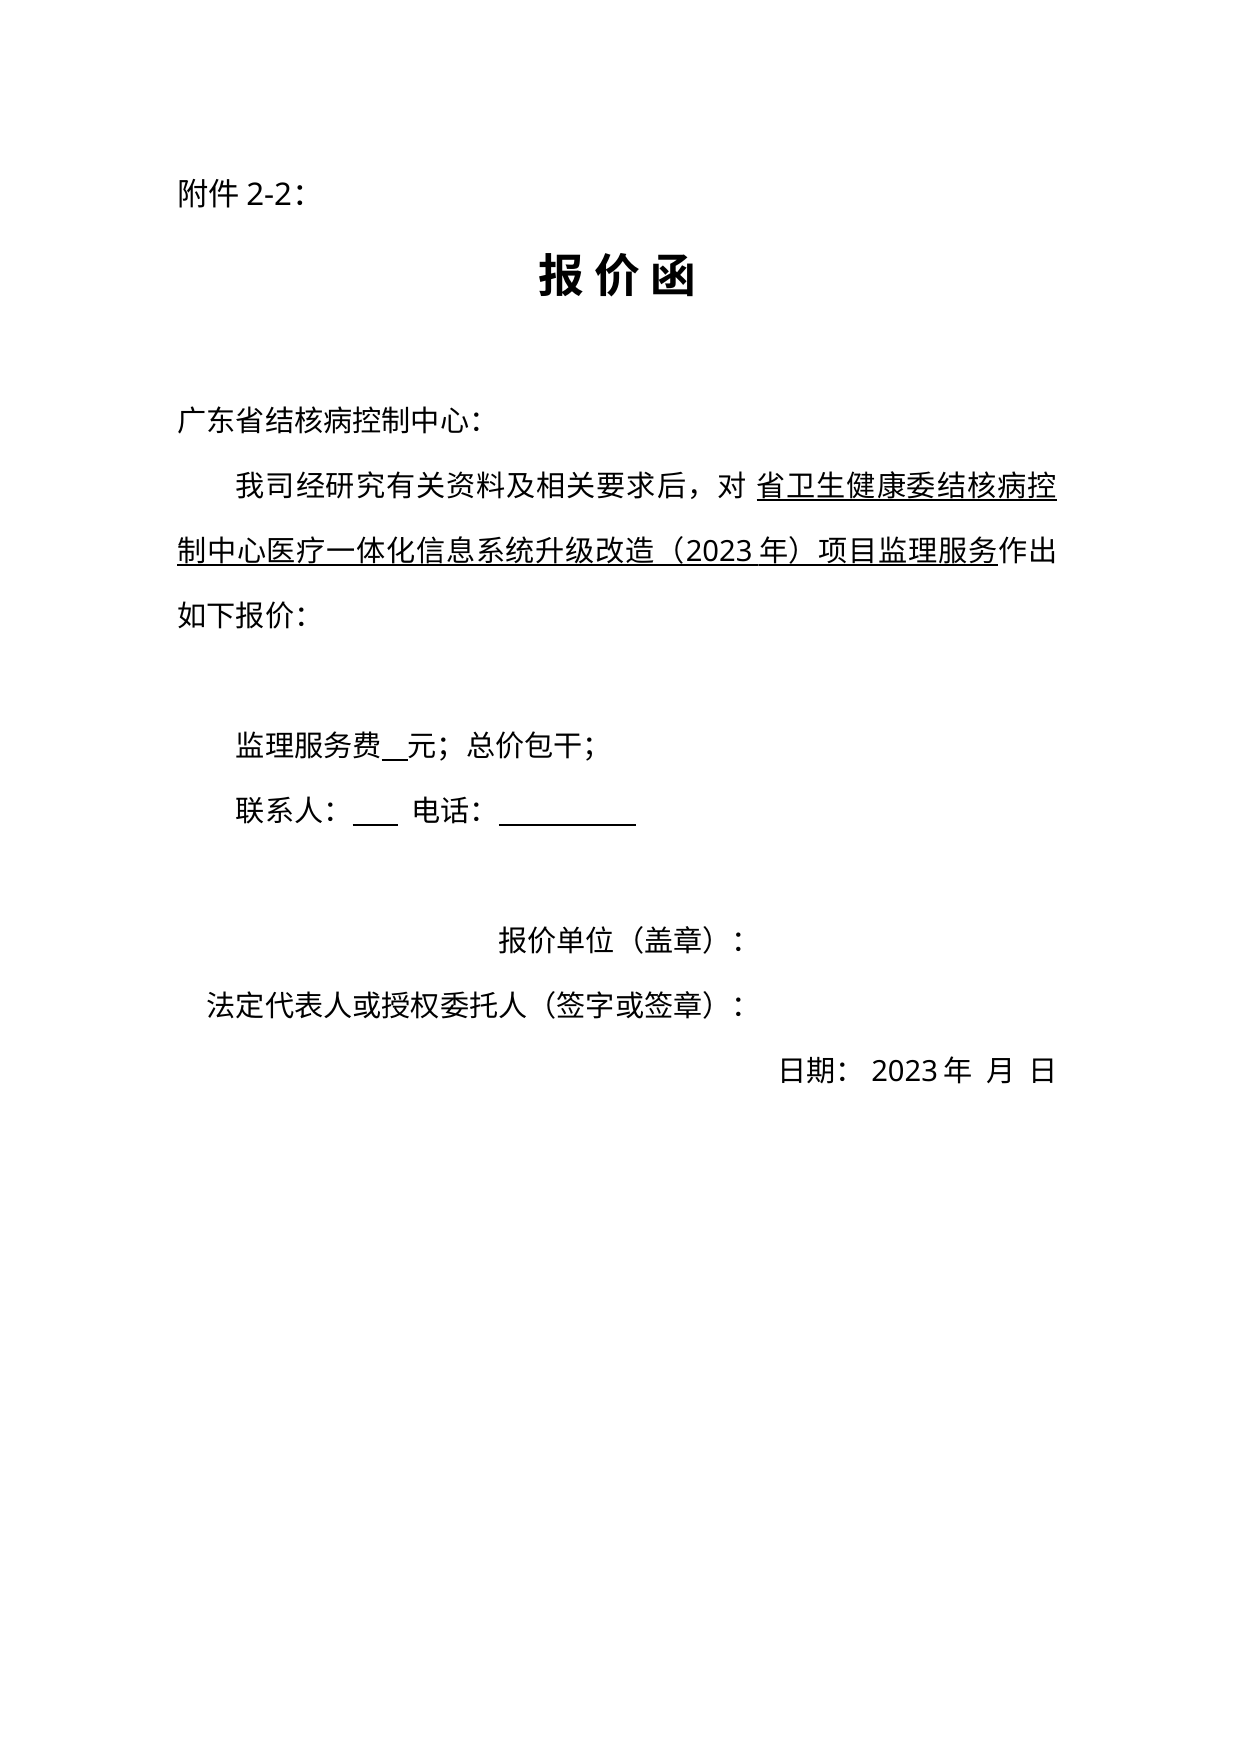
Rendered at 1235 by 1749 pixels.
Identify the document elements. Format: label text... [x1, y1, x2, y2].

text 我司经研究有关资料及相关要求后，对 省卫生健康委结核病控制中心医疗一体化信息系统升级改造（2023年）项目监理服务作出如下报价： [177, 452, 1057, 647]
text 监理服务费 元；总价包干； [177, 712, 1057, 777]
text 法定代表人或授权委托人（签字或签章）： [177, 972, 1057, 1037]
text 联系人： 电话： [177, 777, 1057, 842]
text 报价单位（盖章）： [177, 907, 1057, 972]
text 日期： 202年 月 日 [177, 1037, 1057, 1102]
text 报 价 函 [177, 224, 1057, 322]
text 广东省结核病控制中心： [177, 387, 1057, 452]
text 附件2-2： [177, 159, 1057, 224]
